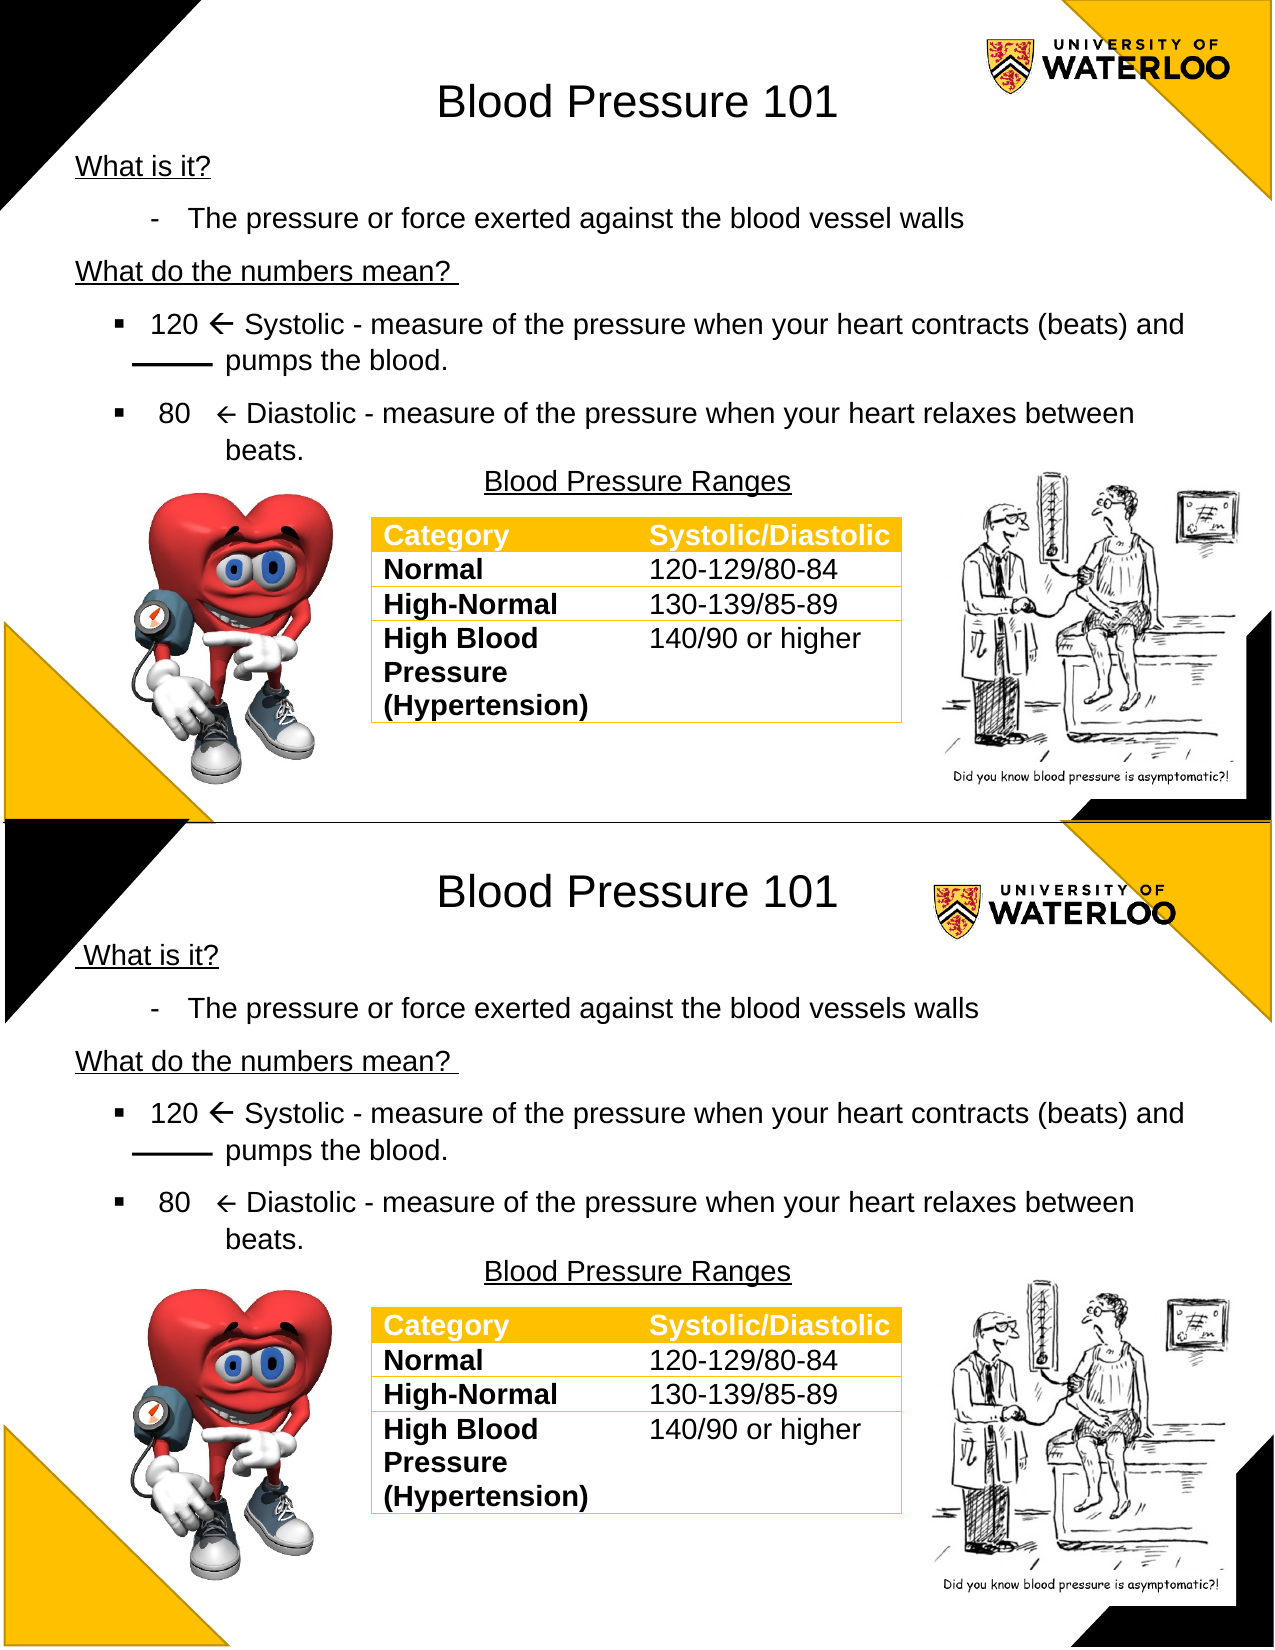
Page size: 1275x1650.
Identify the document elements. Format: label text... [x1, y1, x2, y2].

list 120 Systolic - measure of the pressure when your heart contracts (beats) and pumps the blood. [112, 1096, 1200, 1166]
text Blood Pressure 101 [75, 75, 1200, 128]
picture [939, 0, 1275, 135]
picture [921, 1276, 1237, 1606]
list The pressure or force exerted against the blood vessel walls [150, 201, 1200, 235]
text What do the numbers mean? [75, 1043, 1200, 1077]
text What do the numbers mean? [75, 254, 1200, 288]
list The pressure or force exerted against the blood vessels walls [150, 991, 1200, 1024]
text What is it? [75, 938, 1200, 971]
list 120 Systolic - measure of the pressure when your heart contracts (beats) and pumps the blood. [112, 307, 1200, 377]
picture [100, 1276, 365, 1594]
list 80 Diastolic - measure of the pressure when your heart relaxes between beats. [112, 396, 1200, 466]
picture [101, 479, 367, 798]
text What is it? [75, 148, 1200, 182]
picture [932, 468, 1247, 799]
picture [886, 845, 1222, 980]
list 80 Diastolic - measure of the pressure when your heart relaxes between beats. [112, 1186, 1200, 1255]
text Blood Pressure 101 [75, 864, 1200, 917]
